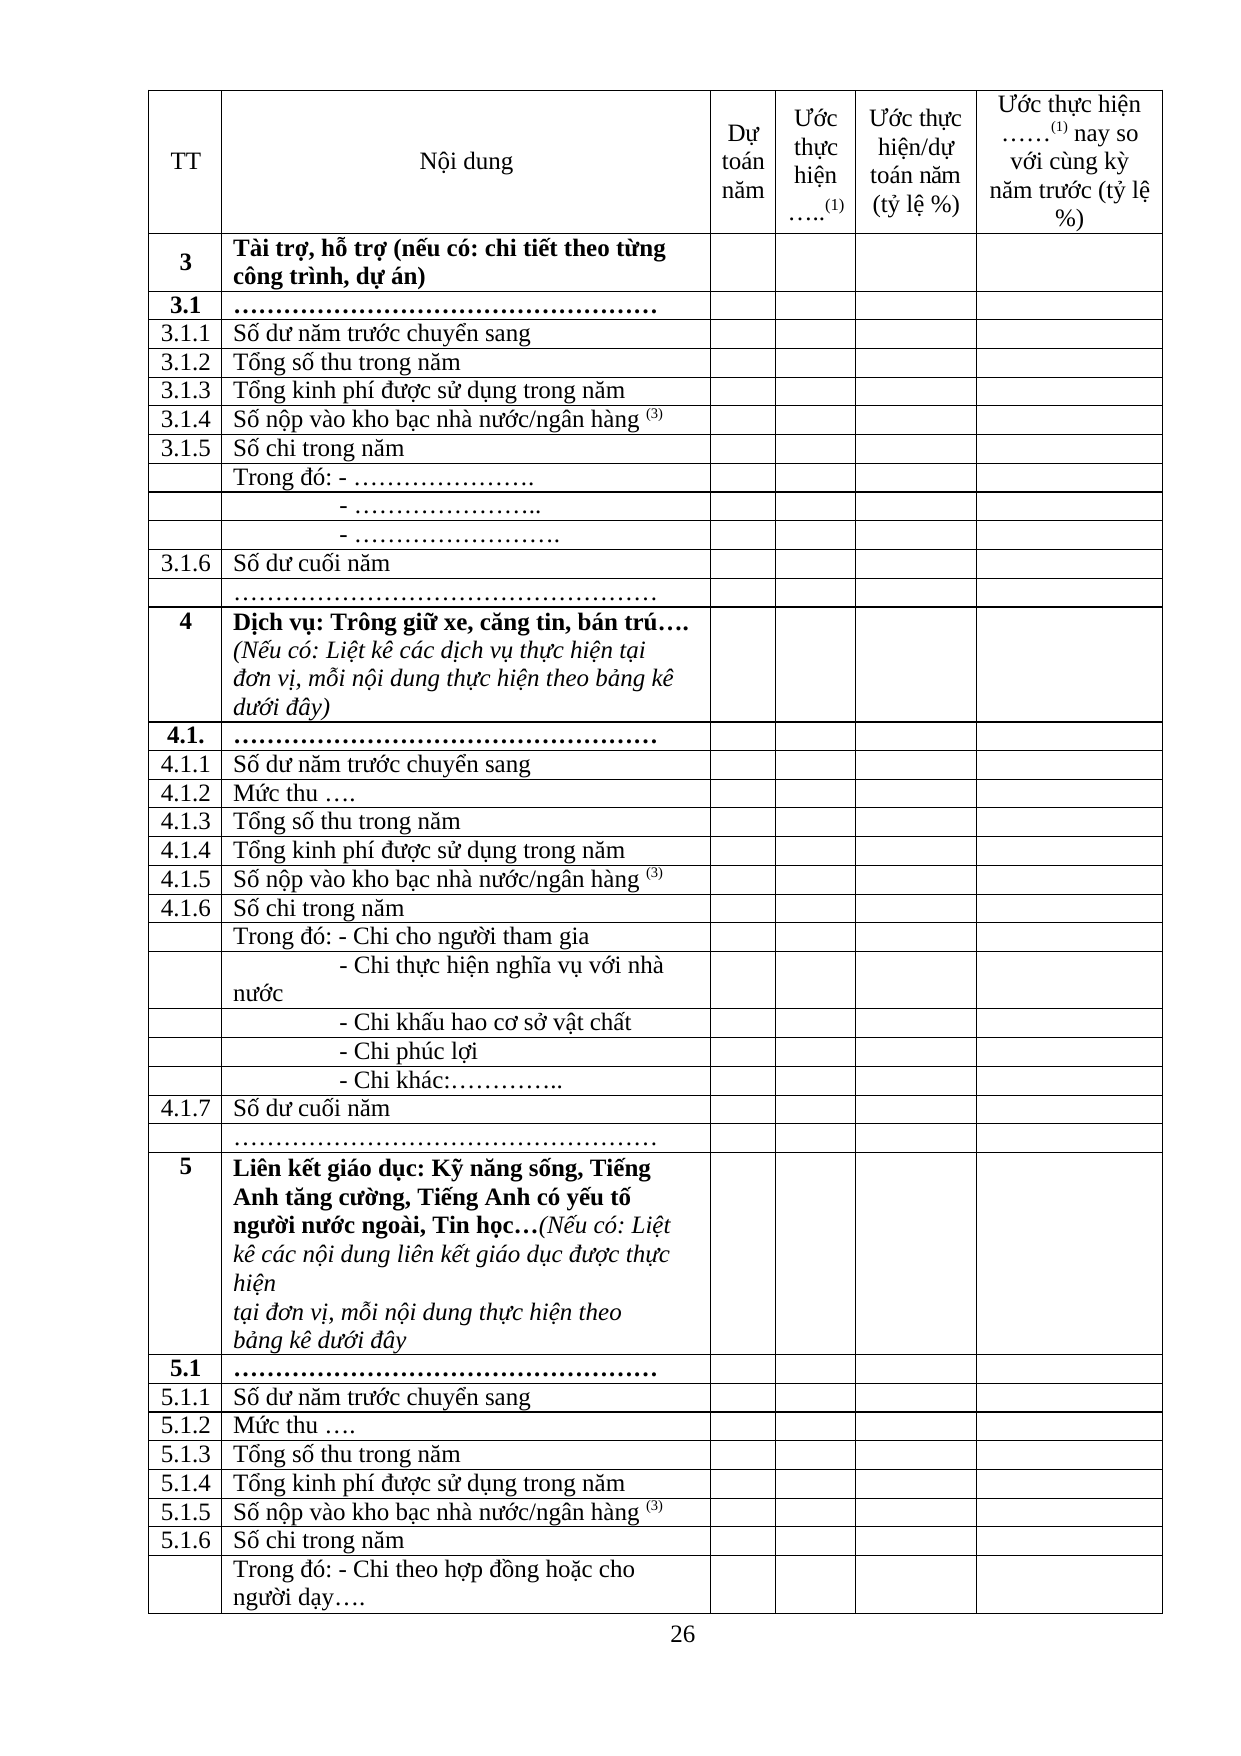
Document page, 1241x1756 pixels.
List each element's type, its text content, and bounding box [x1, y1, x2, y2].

table_cell 3.1.5 [149, 435, 221, 463]
table_cell [977, 320, 1162, 348]
table_cell [856, 349, 976, 377]
table_header TT [149, 91, 221, 233]
table_cell [977, 550, 1162, 577]
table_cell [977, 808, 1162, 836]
table_cell [776, 320, 855, 348]
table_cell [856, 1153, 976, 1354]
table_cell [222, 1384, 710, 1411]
table_cell [711, 579, 775, 606]
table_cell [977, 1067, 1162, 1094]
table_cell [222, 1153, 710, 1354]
table_cell [711, 378, 775, 405]
table_cell [977, 234, 1162, 291]
table_cell 3.1.6 [149, 550, 221, 577]
table_cell [776, 435, 855, 463]
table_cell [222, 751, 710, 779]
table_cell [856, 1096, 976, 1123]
table_cell [977, 406, 1162, 434]
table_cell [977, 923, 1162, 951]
table_cell 3.1.2 [149, 349, 221, 377]
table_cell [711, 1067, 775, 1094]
table_cell [856, 406, 976, 434]
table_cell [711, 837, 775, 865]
table_cell [776, 493, 855, 520]
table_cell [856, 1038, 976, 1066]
table_cell [776, 550, 855, 577]
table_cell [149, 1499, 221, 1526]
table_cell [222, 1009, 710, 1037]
table_cell Số nộp vào kho bạc nhà nước/ngân hàng (3) [222, 406, 710, 434]
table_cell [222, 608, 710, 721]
table_cell 3 [149, 234, 221, 291]
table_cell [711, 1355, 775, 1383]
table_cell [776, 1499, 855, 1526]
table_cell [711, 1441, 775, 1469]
table_cell Tổng kinh phí được sử dụng trong năm [222, 378, 710, 405]
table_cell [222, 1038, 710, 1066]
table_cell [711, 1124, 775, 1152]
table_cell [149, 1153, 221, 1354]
table_cell - ………………….. [222, 493, 710, 520]
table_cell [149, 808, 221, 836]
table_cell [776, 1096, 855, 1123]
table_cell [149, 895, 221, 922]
table_cell [856, 320, 976, 348]
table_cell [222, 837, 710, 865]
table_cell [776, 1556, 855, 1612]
table_cell [711, 435, 775, 463]
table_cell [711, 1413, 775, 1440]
table_header Dự toán năm [711, 91, 775, 233]
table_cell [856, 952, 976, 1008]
table_cell [856, 234, 976, 291]
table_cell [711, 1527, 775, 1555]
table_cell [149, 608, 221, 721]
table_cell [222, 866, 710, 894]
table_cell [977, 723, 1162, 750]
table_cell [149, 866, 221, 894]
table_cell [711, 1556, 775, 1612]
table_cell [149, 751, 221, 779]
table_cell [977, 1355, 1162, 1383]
table_header Ước thực hiện ……(1) nay so với cùng kỳ năm trước (tỷ lệ %) [977, 91, 1162, 233]
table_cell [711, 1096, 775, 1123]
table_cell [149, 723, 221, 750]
table_cell [711, 234, 775, 291]
table_cell Số dư cuối năm [222, 550, 710, 577]
table_cell [776, 406, 855, 434]
table_cell [776, 521, 855, 549]
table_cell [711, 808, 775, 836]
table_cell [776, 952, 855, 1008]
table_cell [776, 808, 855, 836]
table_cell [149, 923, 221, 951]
table_cell [977, 493, 1162, 520]
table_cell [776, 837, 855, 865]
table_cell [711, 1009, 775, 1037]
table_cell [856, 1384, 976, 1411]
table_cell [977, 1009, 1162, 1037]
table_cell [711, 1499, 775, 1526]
table_cell [856, 292, 976, 319]
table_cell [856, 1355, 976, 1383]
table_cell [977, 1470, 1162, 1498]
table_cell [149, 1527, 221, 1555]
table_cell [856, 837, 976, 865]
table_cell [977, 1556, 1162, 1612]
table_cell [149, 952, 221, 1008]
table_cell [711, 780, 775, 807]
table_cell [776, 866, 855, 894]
table_header Ước thực hiện/dự toán năm (tỷ lệ %) [856, 91, 976, 233]
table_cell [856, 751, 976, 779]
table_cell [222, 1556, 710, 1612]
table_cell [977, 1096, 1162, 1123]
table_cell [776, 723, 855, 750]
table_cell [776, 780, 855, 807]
table_cell [711, 320, 775, 348]
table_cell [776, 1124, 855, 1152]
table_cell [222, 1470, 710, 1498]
table_cell [856, 521, 976, 549]
table_cell [977, 292, 1162, 319]
table_cell [856, 435, 976, 463]
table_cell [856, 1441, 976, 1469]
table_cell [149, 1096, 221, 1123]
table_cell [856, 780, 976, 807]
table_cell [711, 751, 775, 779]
table_cell Tài trợ, hỗ trợ (nếu có: chi tiết theo từng công trình, dự án) [222, 234, 710, 291]
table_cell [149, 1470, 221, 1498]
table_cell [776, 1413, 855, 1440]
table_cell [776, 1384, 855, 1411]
table_cell 3.1.1 [149, 320, 221, 348]
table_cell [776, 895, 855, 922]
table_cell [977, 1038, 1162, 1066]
table_cell [856, 493, 976, 520]
table_header Ước thực hiện …..(1) [776, 91, 855, 233]
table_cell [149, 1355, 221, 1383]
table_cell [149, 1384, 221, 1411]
table_cell [776, 292, 855, 319]
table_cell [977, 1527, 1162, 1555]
table_cell [856, 378, 976, 405]
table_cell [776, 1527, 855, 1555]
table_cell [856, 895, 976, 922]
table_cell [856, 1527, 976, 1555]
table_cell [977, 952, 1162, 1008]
table_cell [149, 493, 221, 520]
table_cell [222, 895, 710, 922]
table_cell …………………………………………… [222, 579, 710, 606]
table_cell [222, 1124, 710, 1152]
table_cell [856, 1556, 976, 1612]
table_cell [149, 464, 221, 491]
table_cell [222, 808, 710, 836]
table_cell [856, 464, 976, 491]
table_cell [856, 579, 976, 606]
table_cell [776, 579, 855, 606]
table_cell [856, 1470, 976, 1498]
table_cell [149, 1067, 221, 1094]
table_cell [977, 435, 1162, 463]
table_cell [977, 521, 1162, 549]
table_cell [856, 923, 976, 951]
table_cell [711, 521, 775, 549]
table_cell [977, 464, 1162, 491]
table_cell [711, 493, 775, 520]
table_cell 3.1.3 [149, 378, 221, 405]
table_cell 3.1 [149, 292, 221, 319]
table_cell [776, 378, 855, 405]
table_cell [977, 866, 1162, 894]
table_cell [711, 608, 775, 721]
table_cell [149, 579, 221, 606]
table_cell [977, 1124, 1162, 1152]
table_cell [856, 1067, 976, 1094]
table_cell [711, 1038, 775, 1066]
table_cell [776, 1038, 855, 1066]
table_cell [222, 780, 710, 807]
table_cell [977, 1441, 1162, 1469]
table_cell Số chi trong năm [222, 435, 710, 463]
table_cell 3.1.4 [149, 406, 221, 434]
table_cell Tổng số thu trong năm [222, 349, 710, 377]
table_header Nội dung [222, 91, 710, 233]
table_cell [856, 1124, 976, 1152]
table_cell [711, 349, 775, 377]
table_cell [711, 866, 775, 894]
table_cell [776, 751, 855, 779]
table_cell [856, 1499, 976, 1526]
table_cell - ……………………. [222, 521, 710, 549]
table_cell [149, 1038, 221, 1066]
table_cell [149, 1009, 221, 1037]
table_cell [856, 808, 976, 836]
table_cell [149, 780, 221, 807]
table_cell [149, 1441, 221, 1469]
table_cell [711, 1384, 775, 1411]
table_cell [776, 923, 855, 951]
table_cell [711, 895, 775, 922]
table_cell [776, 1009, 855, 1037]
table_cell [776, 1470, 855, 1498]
table_cell [977, 349, 1162, 377]
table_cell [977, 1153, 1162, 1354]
table_cell Trong đó: - …………………. [222, 464, 710, 491]
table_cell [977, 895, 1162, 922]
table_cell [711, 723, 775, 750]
table_cell [711, 292, 775, 319]
table_cell …………………………………………… [222, 292, 710, 319]
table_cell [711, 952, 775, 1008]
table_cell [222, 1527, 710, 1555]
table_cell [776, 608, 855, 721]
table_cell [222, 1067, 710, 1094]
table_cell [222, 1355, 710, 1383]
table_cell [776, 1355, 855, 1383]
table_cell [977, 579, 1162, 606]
table_cell [977, 378, 1162, 405]
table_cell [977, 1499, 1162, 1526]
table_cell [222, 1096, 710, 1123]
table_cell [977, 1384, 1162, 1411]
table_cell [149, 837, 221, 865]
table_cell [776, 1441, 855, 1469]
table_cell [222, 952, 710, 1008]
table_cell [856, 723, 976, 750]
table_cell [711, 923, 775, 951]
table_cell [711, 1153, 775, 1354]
table_cell [149, 521, 221, 549]
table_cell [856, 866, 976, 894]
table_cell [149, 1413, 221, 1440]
table_cell [776, 234, 855, 291]
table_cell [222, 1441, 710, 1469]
table_cell [776, 464, 855, 491]
table_cell [711, 464, 775, 491]
table_cell [856, 550, 976, 577]
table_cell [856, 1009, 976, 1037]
table_cell [776, 349, 855, 377]
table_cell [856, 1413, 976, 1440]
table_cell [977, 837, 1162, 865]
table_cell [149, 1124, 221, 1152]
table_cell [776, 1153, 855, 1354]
table_cell Số dư năm trước chuyển sang [222, 320, 710, 348]
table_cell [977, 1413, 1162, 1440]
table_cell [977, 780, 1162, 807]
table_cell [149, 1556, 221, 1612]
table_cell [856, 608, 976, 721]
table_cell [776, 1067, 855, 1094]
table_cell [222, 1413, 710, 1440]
table_cell [711, 550, 775, 577]
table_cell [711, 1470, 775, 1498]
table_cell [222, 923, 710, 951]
table_cell [711, 406, 775, 434]
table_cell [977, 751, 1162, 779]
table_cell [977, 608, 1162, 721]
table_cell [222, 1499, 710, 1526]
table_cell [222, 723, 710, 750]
